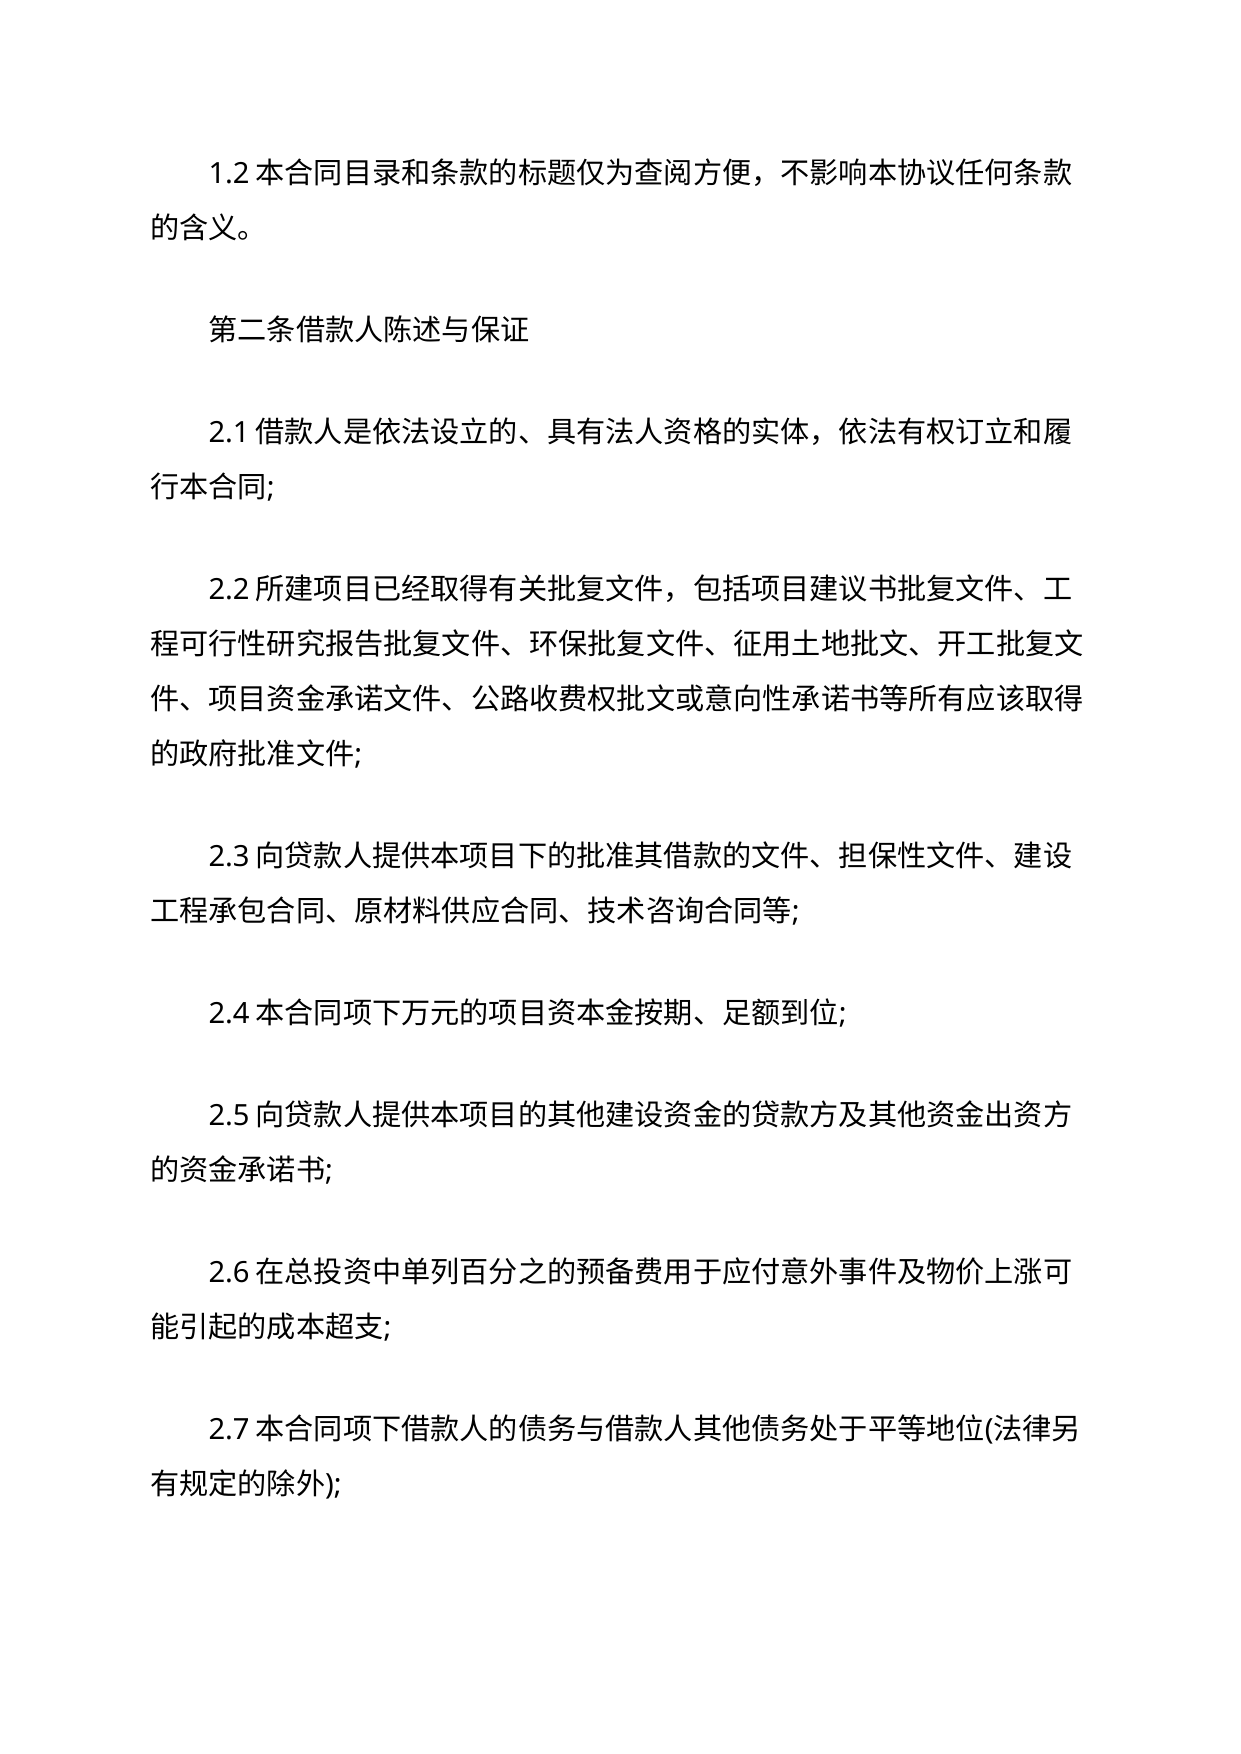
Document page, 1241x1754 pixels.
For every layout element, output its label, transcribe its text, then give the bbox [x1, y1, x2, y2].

text 2.1借款人是依法设立的、具有法人资格的实体，依法有权订立和履行本合同; [150, 408, 1090, 506]
text 2.4本合同项下万元的项目资本金按期、足额到位; [150, 989, 1090, 1032]
text 2.2所建项目已经取得有关批复文件，包括项目建议书批复文件、工程可行性研究报告批复文件、环保批复文件、征用土地批文、开工批复文件、项目资金承诺文件、公路收费权批文或意向性承诺书等所有应该取得的政府批准文件; [150, 566, 1090, 773]
text 第二条借款人陈述与保证 [150, 307, 1090, 349]
text 2.3向贷款人提供本项目下的批准其借款的文件、担保性文件、建设工程承包合同、原材料供应合同、技术咨询合同等; [150, 832, 1090, 930]
text 2.5向贷款人提供本项目的其他建设资金的贷款方及其他资金出资方的资金承诺书; [150, 1091, 1090, 1189]
text 1.2本合同目录和条款的标题仅为查阅方便，不影响本协议任何条款的含义。 [150, 150, 1090, 247]
text 2.6在总投资中单列百分之的预备费用于应付意外事件及物价上涨可能引起的成本超支; [150, 1248, 1090, 1346]
text 2.7本合同项下借款人的债务与借款人其他债务处于平等地位(法律另有规定的除外); [150, 1405, 1090, 1503]
